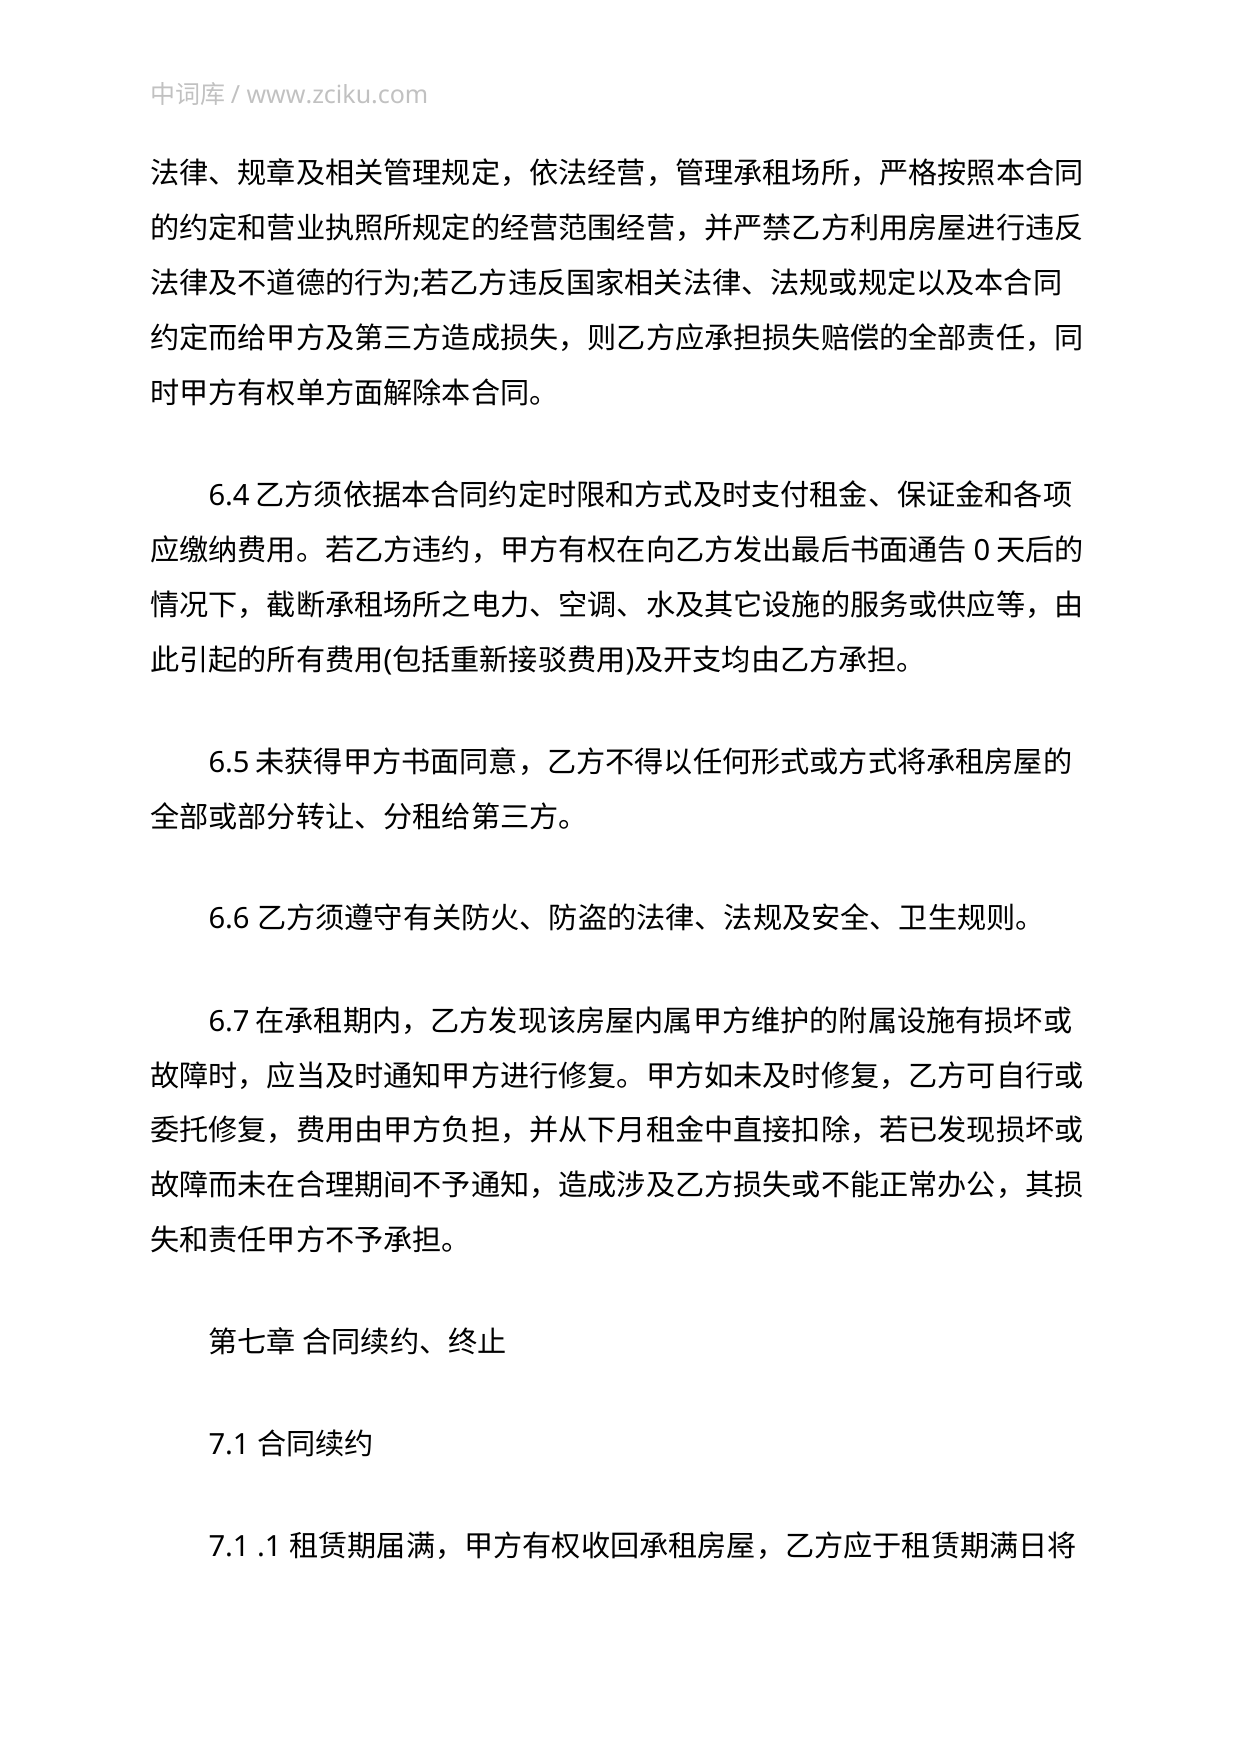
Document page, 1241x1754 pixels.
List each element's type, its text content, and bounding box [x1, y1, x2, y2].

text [150, 150, 1090, 412]
text 6.4乙方须依据本合同约定时限和方式及时支付租金、保证金和各项应缴纳费用。若乙方违约，甲方有权在向乙方发出最后书面通告 0天后的情况下，截断承租场所之电力、空调、水及其它设施的服务或供应等，由此引起的所有费用(包括重新接驳费用)及开支均由乙方承担。 [150, 471, 1090, 679]
text 6.5未获得甲方书面同意，乙方不得以任何形式或方式将承租房屋的全部或部分转让、分租给第三方。 [150, 738, 1090, 836]
text 6.6 乙方须遵守有关防火、防盗的法律、法规及安全、卫生规则。 [150, 895, 1090, 937]
text 6.7在承租期内，乙方发现该房屋内属甲方维护的附属设施有损坏或故障时，应当及时通知甲方进行修复。甲方如未及时修复，乙方可自行或委托修复，费用由甲方负担，并从下月租金中直接扣除，若已发现损坏或故障而未在合理期间不予通知，造成涉及乙方损失或不能正常办公，其损失和责任甲方不予承担。 [150, 997, 1090, 1259]
text 第七章 合同续约、终止 [150, 1318, 1090, 1361]
text 7.1 合同续约 [150, 1420, 1090, 1463]
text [150, 1522, 1090, 1565]
